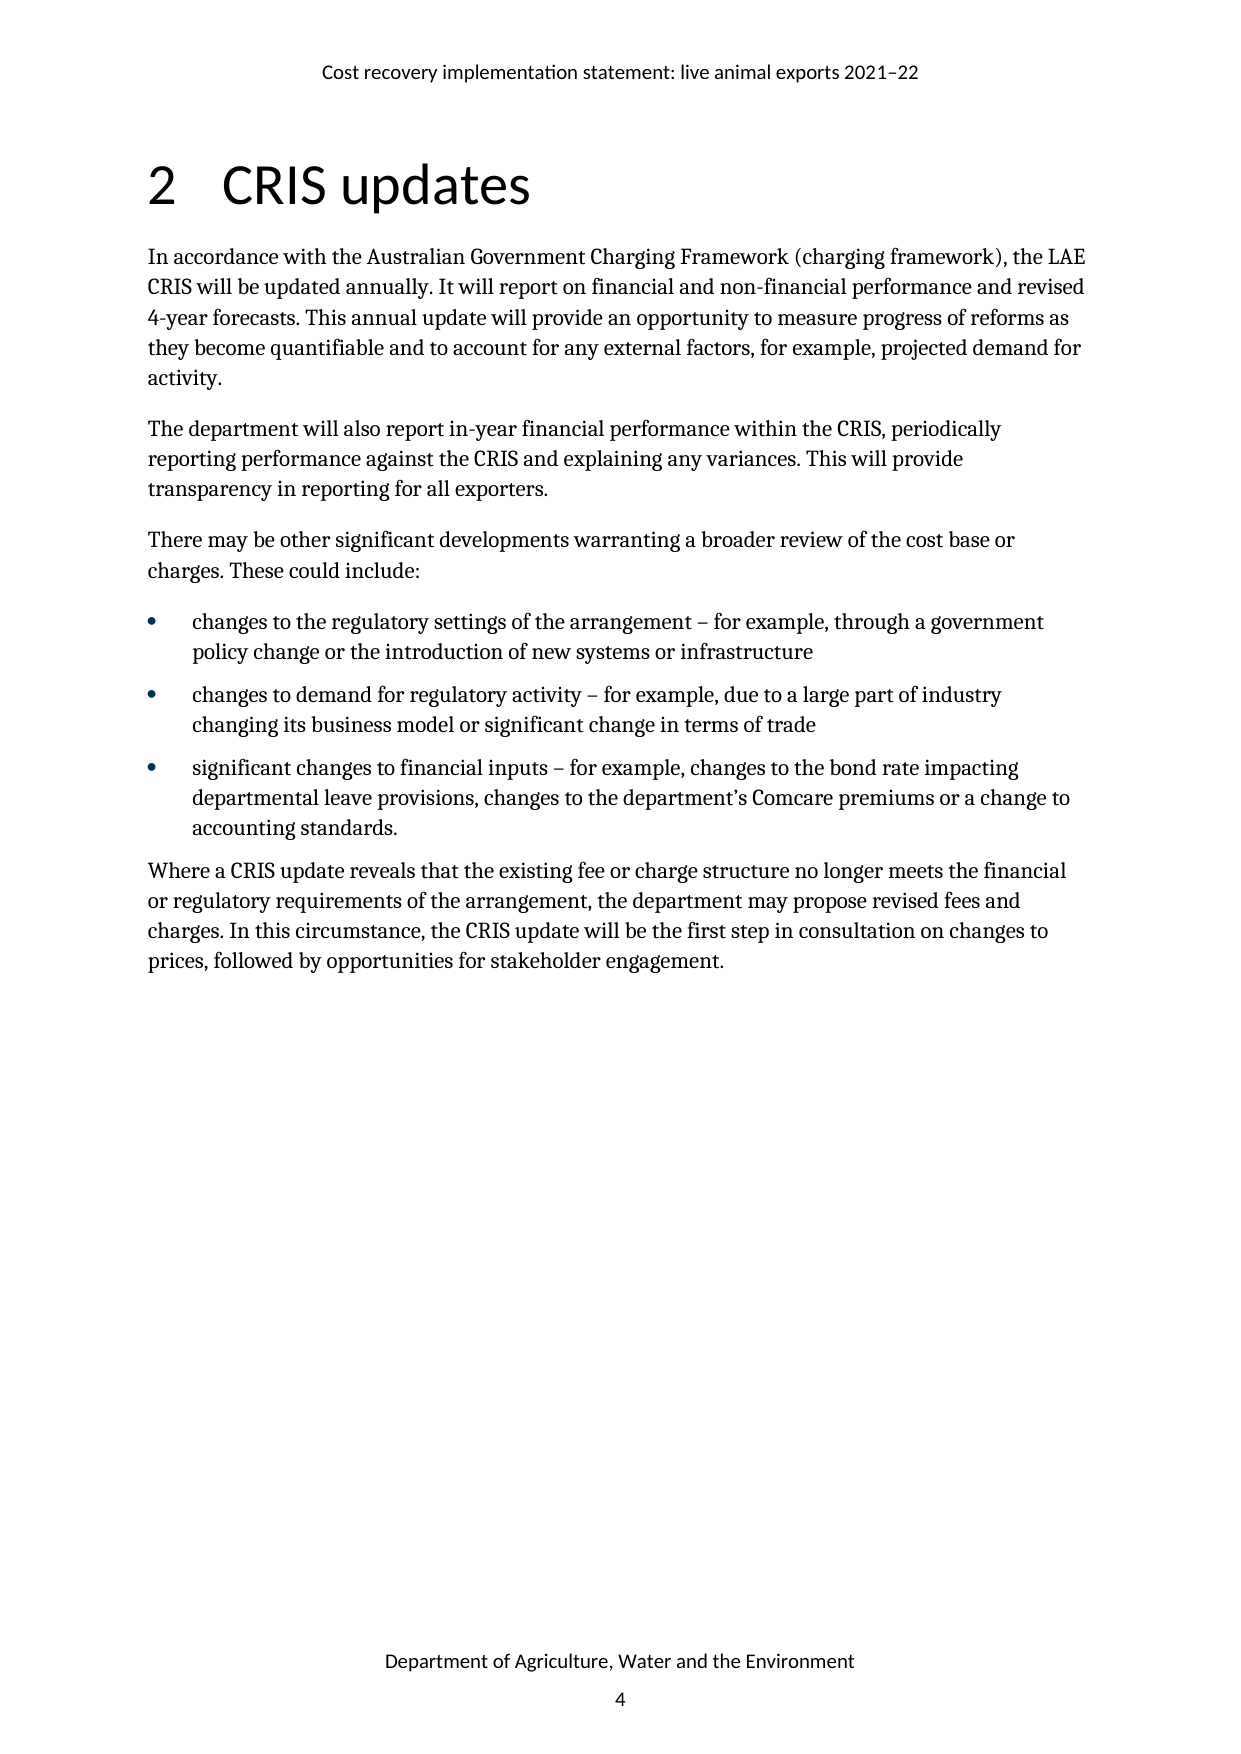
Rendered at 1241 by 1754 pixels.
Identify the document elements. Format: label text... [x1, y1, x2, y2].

text There may be other significant developments warranting a broader review of the cost base or charges. These could include: [148, 527, 1092, 584]
text The department will also report in-year financial performance within the CRIS, periodically reporting performance against the CRIS and explaining any variances. This will provide transparency in reporting for all exporters. [148, 416, 1092, 503]
text In accordance with the Australian Government Charging Framework (charging framework), the LAE CRIS will be updated annually. It will report on financial and non-financial performance and revised 4-year forecasts. This annual update will provide an opportunity to measure progress of reforms as they become quantifiable and to account for any external factors, for example, projected demand for activity. [148, 244, 1092, 391]
list significant changes to financial inputs – for example, changes to the bond rate impacting departmental leave provisions, changes to the department’s Comcare premiums or a change to accounting standards. [148, 754, 1092, 841]
list changes to the regulatory settings of the arrangement – for example, through a government policy change or the introduction of new systems or infrastructure [148, 608, 1092, 665]
subtitle CRIS updates [148, 148, 1092, 219]
text Where a CRIS update reveals that the existing fee or charge structure no longer meets the financial or regulatory requirements of the arrangement, the department may propose revised fees and charges. In this circumstance, the CRIS update will be the first step in consultation on changes to prices, followed by opportunities for stakeholder engagement. [148, 857, 1092, 974]
list changes to demand for regulatory activity – for example, due to a large part of industry changing its business model or significant change in terms of trade [148, 681, 1092, 738]
